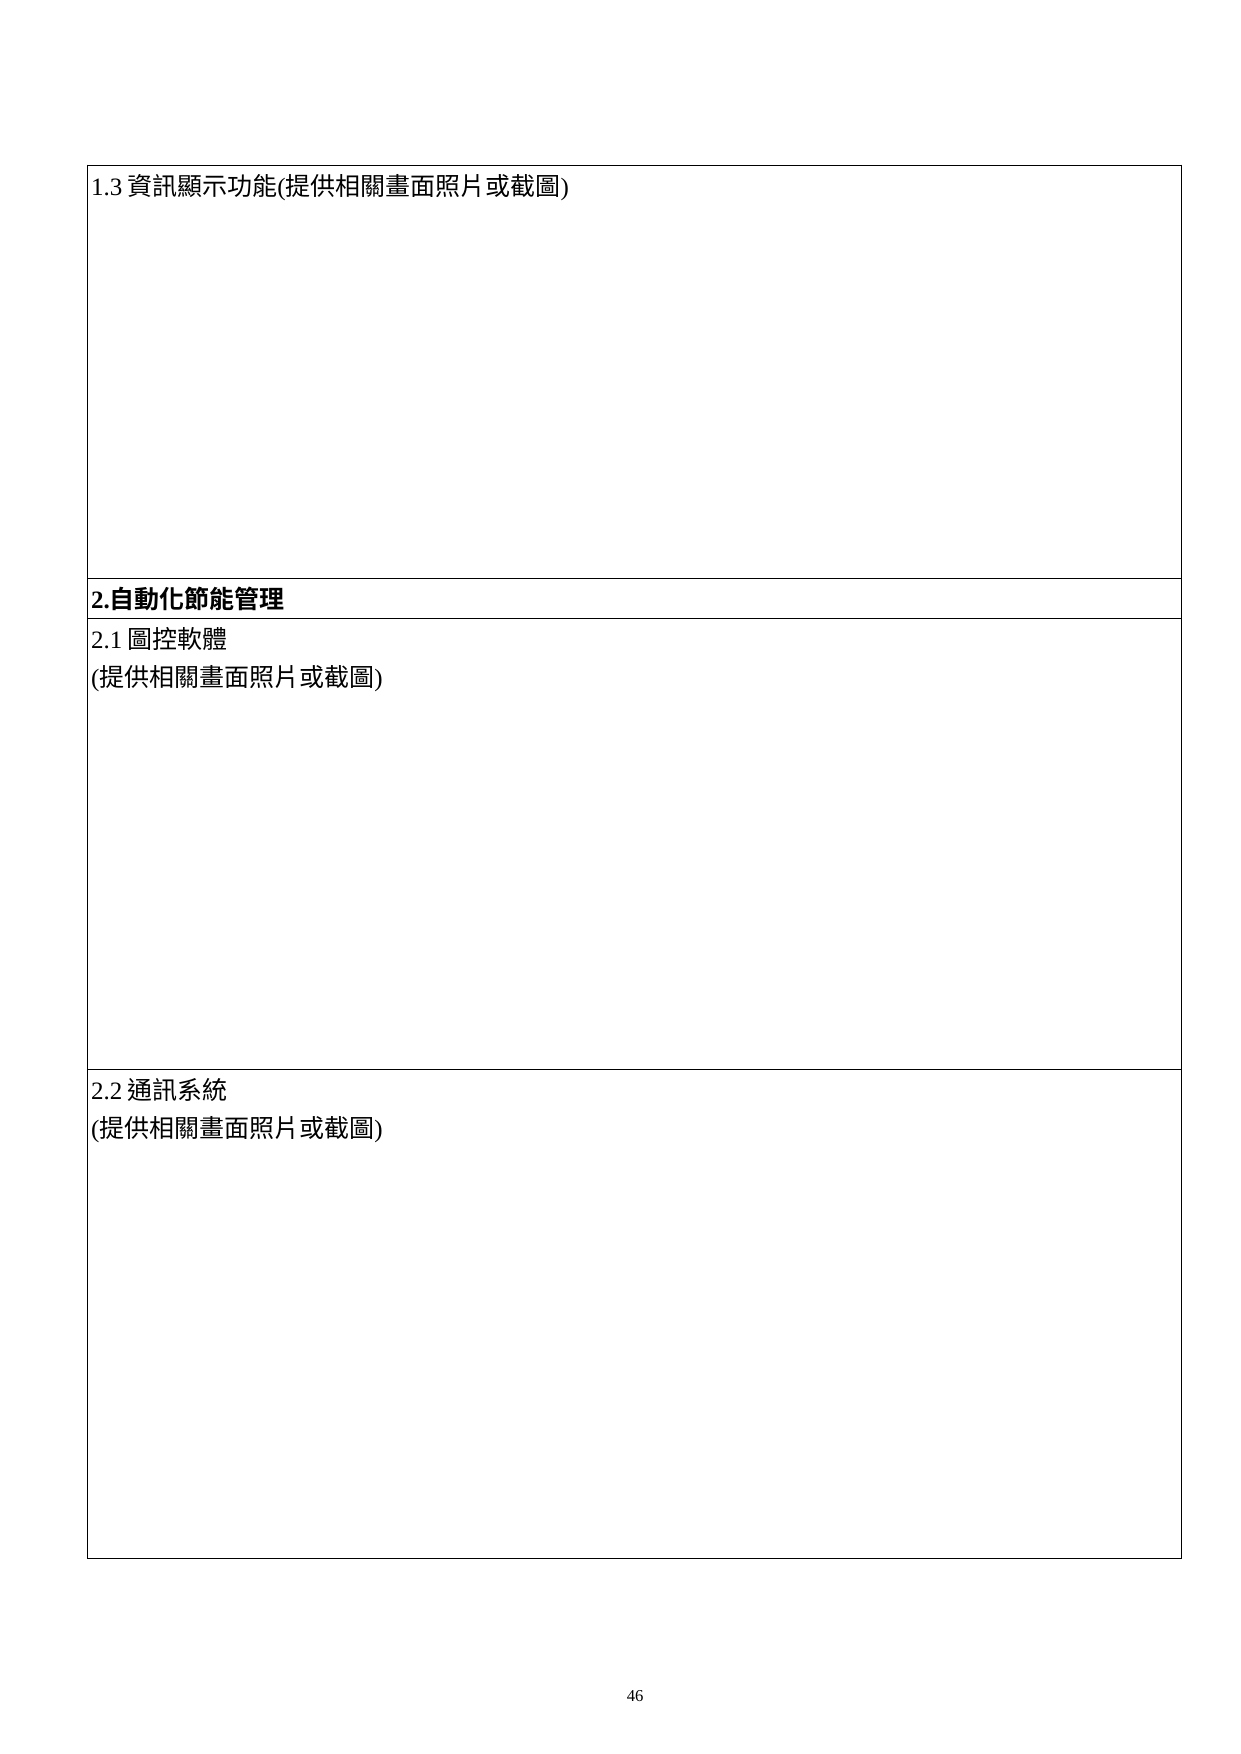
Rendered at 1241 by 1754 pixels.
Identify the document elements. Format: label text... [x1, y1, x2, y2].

table_cell 2.2通訊系統 (提供相關畫面照片或截圖) [88, 1070, 1181, 1558]
table_cell 2.1圖控軟體 (提供相關畫面照片或截圖) [88, 619, 1181, 1069]
table_cell 1.3資訊顯示功能(提供相關畫面照片或截圖) [88, 166, 1181, 578]
table_cell 2.自動化節能管理 [88, 579, 1181, 618]
